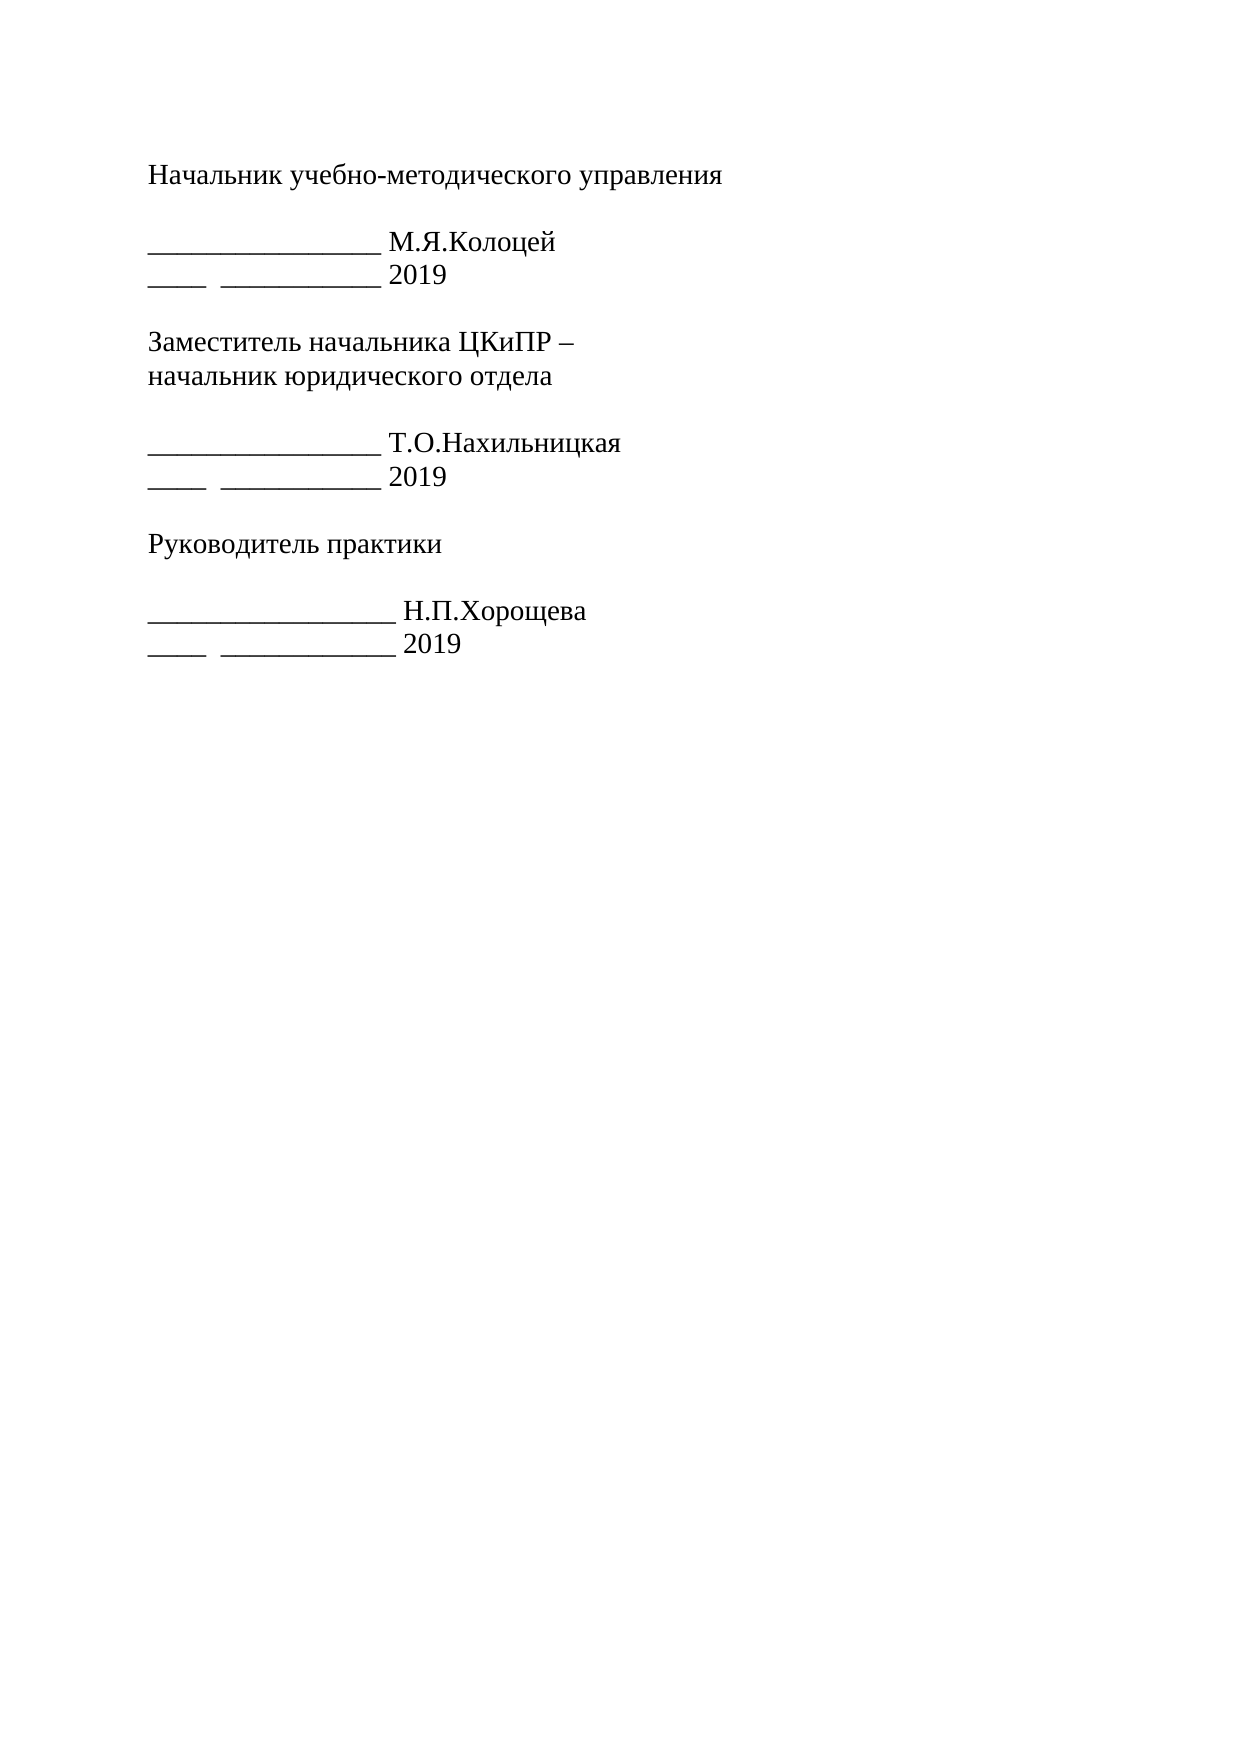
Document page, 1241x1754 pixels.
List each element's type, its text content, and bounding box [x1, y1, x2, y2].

text Руководитель практики [148, 526, 1152, 559]
text Начальник учебно-методического управления [148, 157, 1152, 190]
text ____ ___________ 2019 [148, 257, 1152, 291]
text ____ ___________ 2019 [148, 459, 1152, 492]
text ________________ М.Я.Колоцей [148, 224, 1152, 257]
text ____ ____________ 2019 [148, 626, 1152, 660]
text начальник юридического отдела [148, 358, 1152, 392]
text ________________ Т.О.Нахильницкая [148, 425, 1152, 459]
text _________________ Н.П.Хорощева [148, 593, 1152, 626]
text Заместитель начальника ЦКиПР – [148, 324, 1152, 358]
